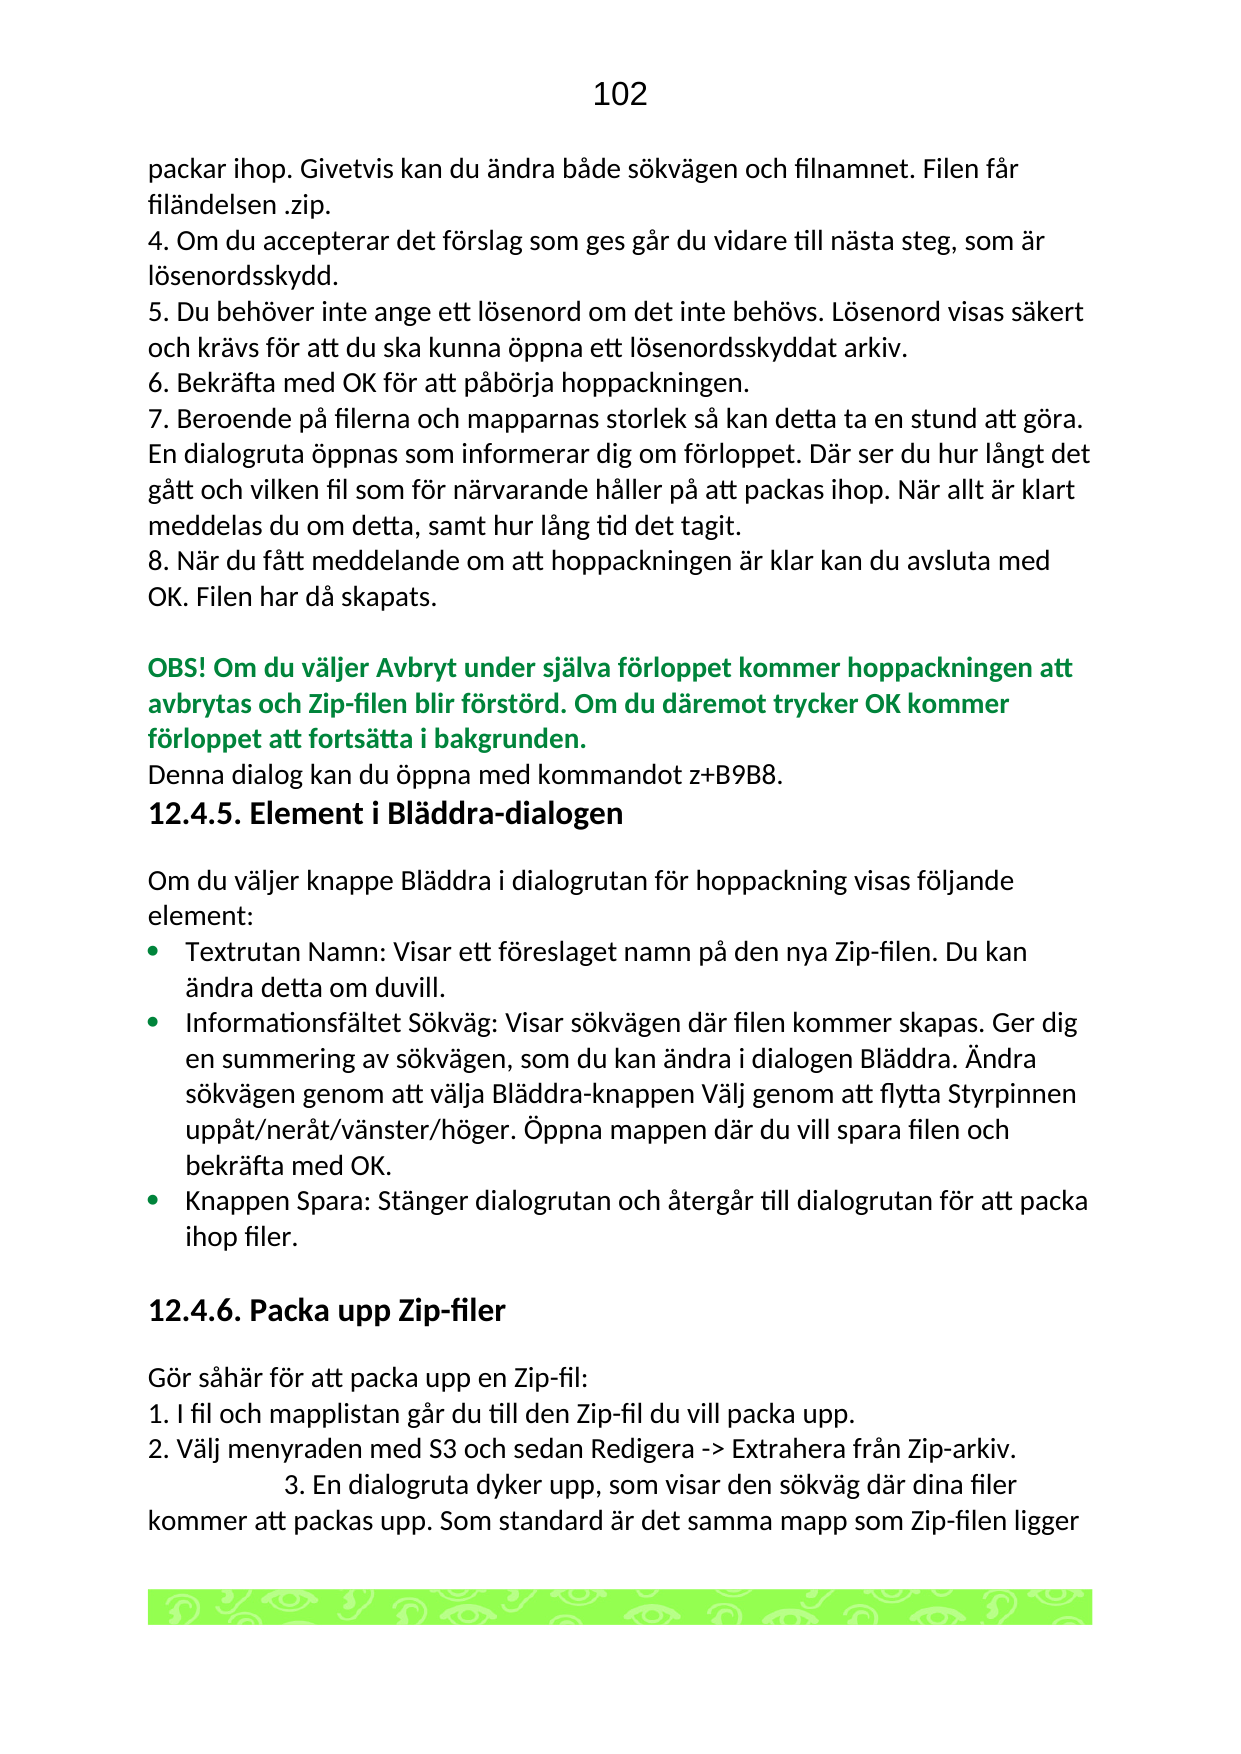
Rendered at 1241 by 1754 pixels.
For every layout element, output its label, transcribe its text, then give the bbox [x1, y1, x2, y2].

list Knappen Spara: Stänger dialogrutan och återgår till dialogrutan för att packa ihop filer. [148, 1182, 1093, 1254]
list Informationsfältet Sökväg: Visar sökvägen där filen kommer skapas. Ger dig en summering av sökvägen, som du kan ändra i dialogen Bläddra. Ändra sökvägen genom att välja Bläddra-knappen Välj genom att flytta Styrpinnen uppåt/neråt/vänster/höger. Öppna mappen där du vill spara filen och bekräfta med OK. [148, 1004, 1093, 1182]
list Textrutan Namn: Visar ett föreslaget namn på den nya Zip-filen. Du kan ändra detta om duvill. [148, 933, 1093, 1004]
text 7. Beroende på filerna och mapparnas storlek så kan detta ta en stund att göra. En dialogruta öppnas som informerar dig om förloppet. Där ser du hur långt det gått och vilken fil som för närvarande håller på att packas ihop. När allt är klart meddelas du om detta, samt hur lång tid det tagit. [148, 400, 1093, 542]
subtitle 12.4.5. Element i Bläddra-dialogen [148, 792, 1093, 833]
text 8. När du fått meddelande om att hoppackningen är klar kan du avsluta med OK. Filen har då skapats. [148, 542, 1093, 614]
text 4. Om du accepterar det förslag som ges går du vidare till nästa steg, som är lösenordsskydd. [148, 222, 1093, 293]
text Denna dialog kan du öppna med kommandot z+B9B8. [148, 756, 1093, 792]
picture [147, 1555, 1093, 1657]
text OBS! Om du väljer Avbryt under själva förloppet kommer hoppackningen att avbrytas och Zip-filen blir förstörd. Om du däremot trycker OK kommer förloppet att fortsätta i bakgrunden. [148, 649, 1093, 756]
text 5. Du behöver inte ange ett lösenord om det inte behövs. Lösenord visas säkert och krävs för att du ska kunna öppna ett lösenordsskyddat arkiv. [148, 293, 1093, 364]
text 6. Bekräfta med OK för att påbörja hoppackningen. [148, 364, 1093, 400]
text 1. I fil och mapplistan går du till den Zip-fil du vill packa upp. [148, 1395, 1093, 1430]
subtitle 12.4.6. Packa upp Zip-filer [148, 1289, 1093, 1330]
text Om du väljer knappe Bläddra i dialogrutan för hoppackning visas följande element: [148, 862, 1093, 933]
text 2. Välj menyraden med S3 och sedan Redigera -> Extrahera från Zip-arkiv. [148, 1430, 1093, 1466]
text Gör såhär för att packa upp en Zip-fil: [148, 1359, 1093, 1395]
